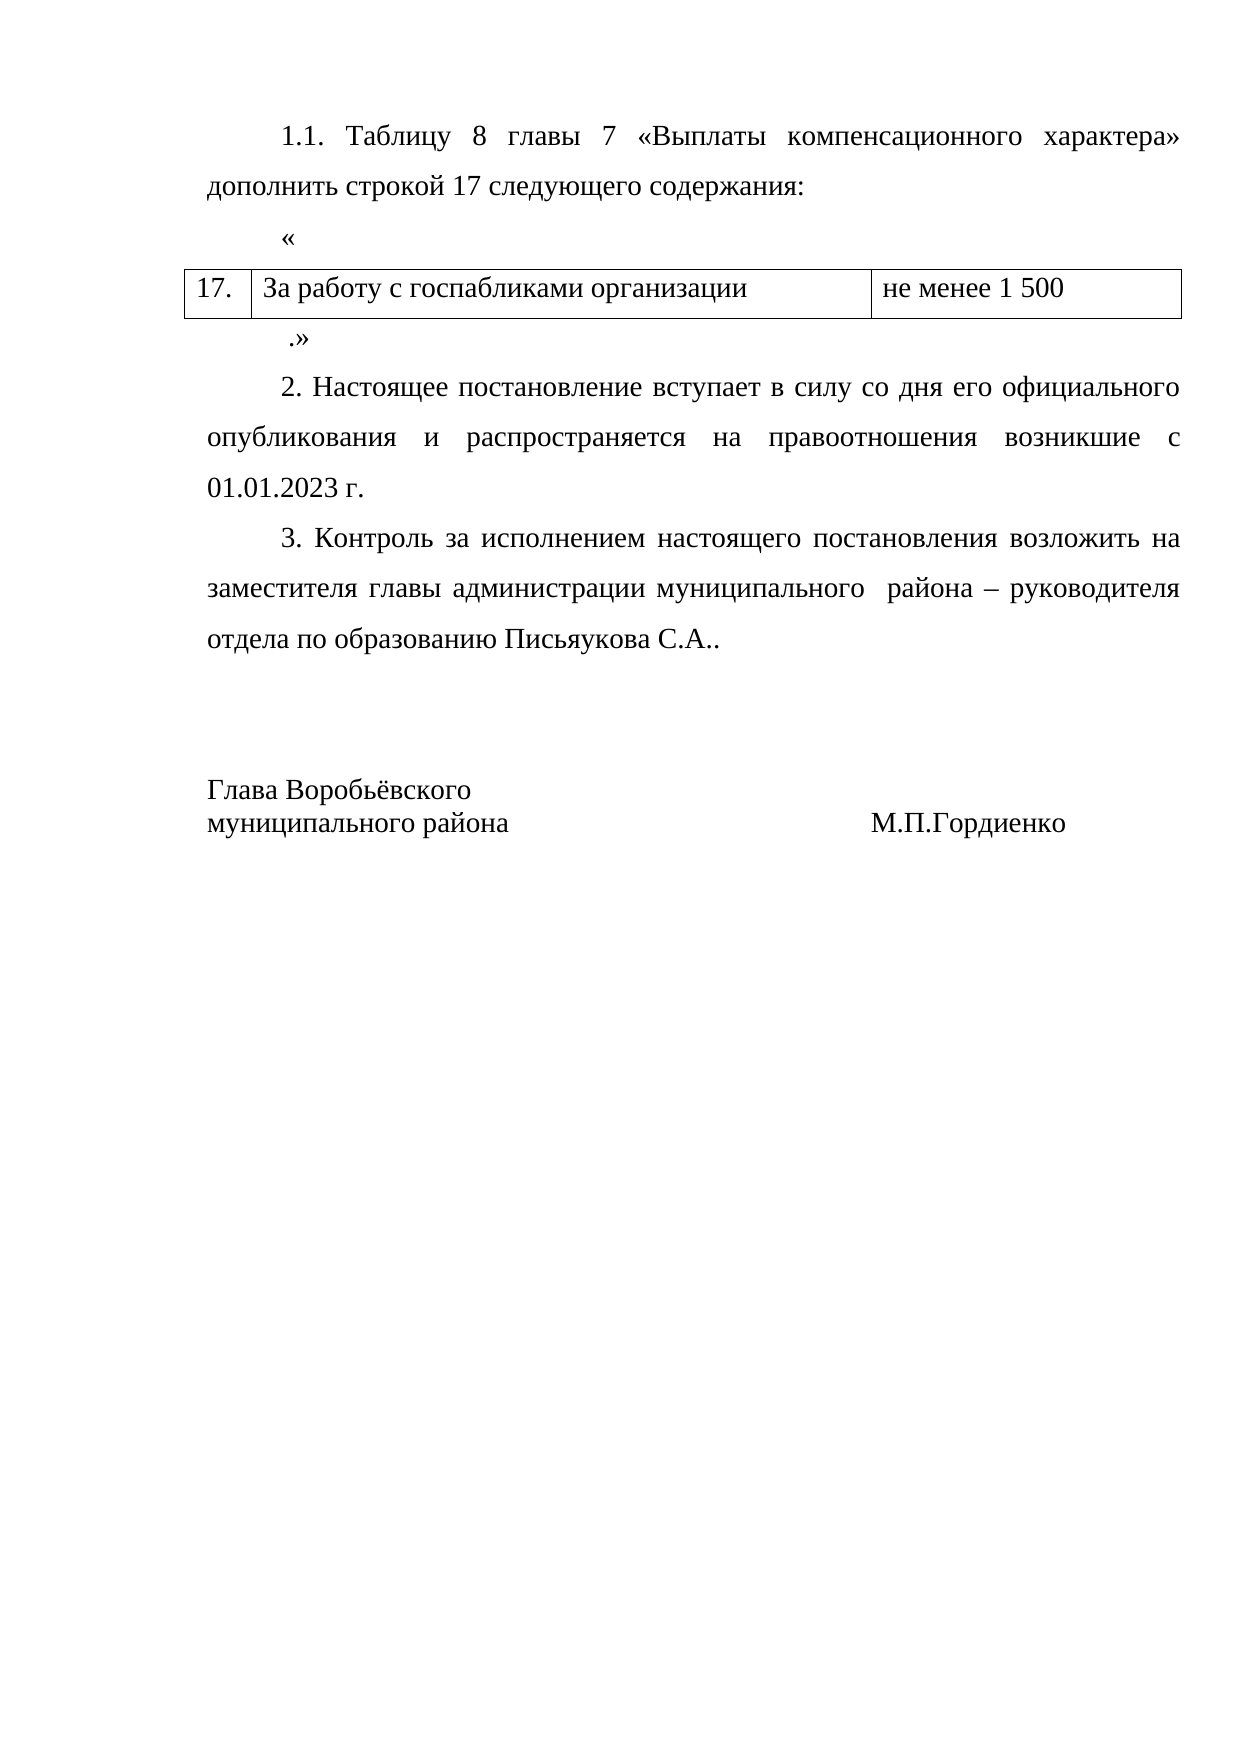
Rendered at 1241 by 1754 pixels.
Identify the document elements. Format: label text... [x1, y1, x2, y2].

table_header не менее 1 500 [872, 270, 1181, 318]
text 1.1. Таблицу 8 главы 7 «Выплаты компенсационного характера» дополнить строкой 17 следующего содержания: [207, 118, 1181, 202]
text Глава Воробьёвского [207, 772, 1181, 805]
text 2. Настоящее постановление вступает в силу со дня его официального опубликования и распространяется на правоотношения возникшие с 01.01.2023 г. [207, 369, 1181, 503]
text .» [207, 319, 1181, 352]
text муниципального района М.П.Гордиенко [207, 805, 1181, 839]
text « [207, 219, 1181, 252]
table_header За работу с госпабликами организации [252, 270, 871, 318]
text 3. Контроль за исполнением настоящего постановления возложить на заместителя главы администрации муниципального района – руководителя отдела по образованию Письяукова С.А.. [207, 520, 1181, 654]
table_header 17. [185, 270, 251, 318]
